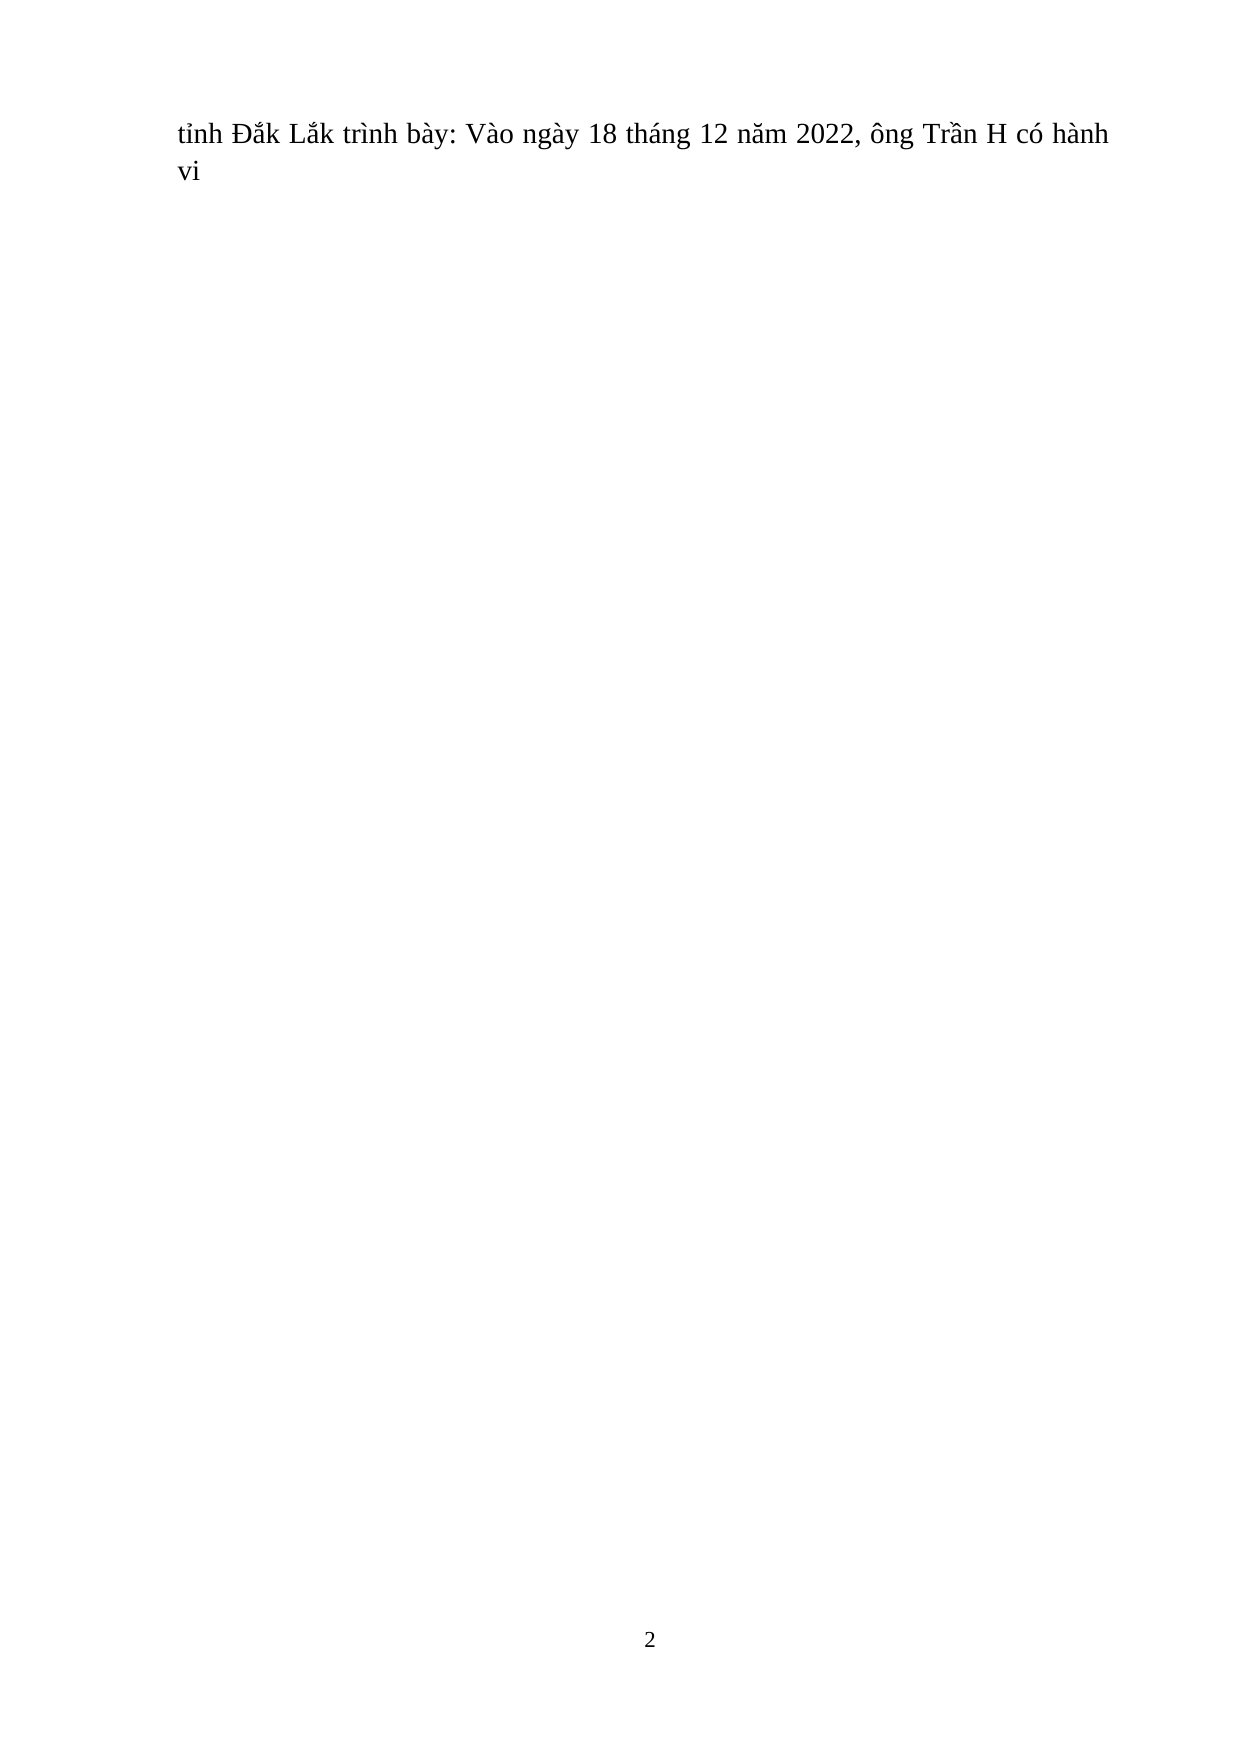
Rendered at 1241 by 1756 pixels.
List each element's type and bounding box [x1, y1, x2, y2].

text [177, 117, 1109, 187]
